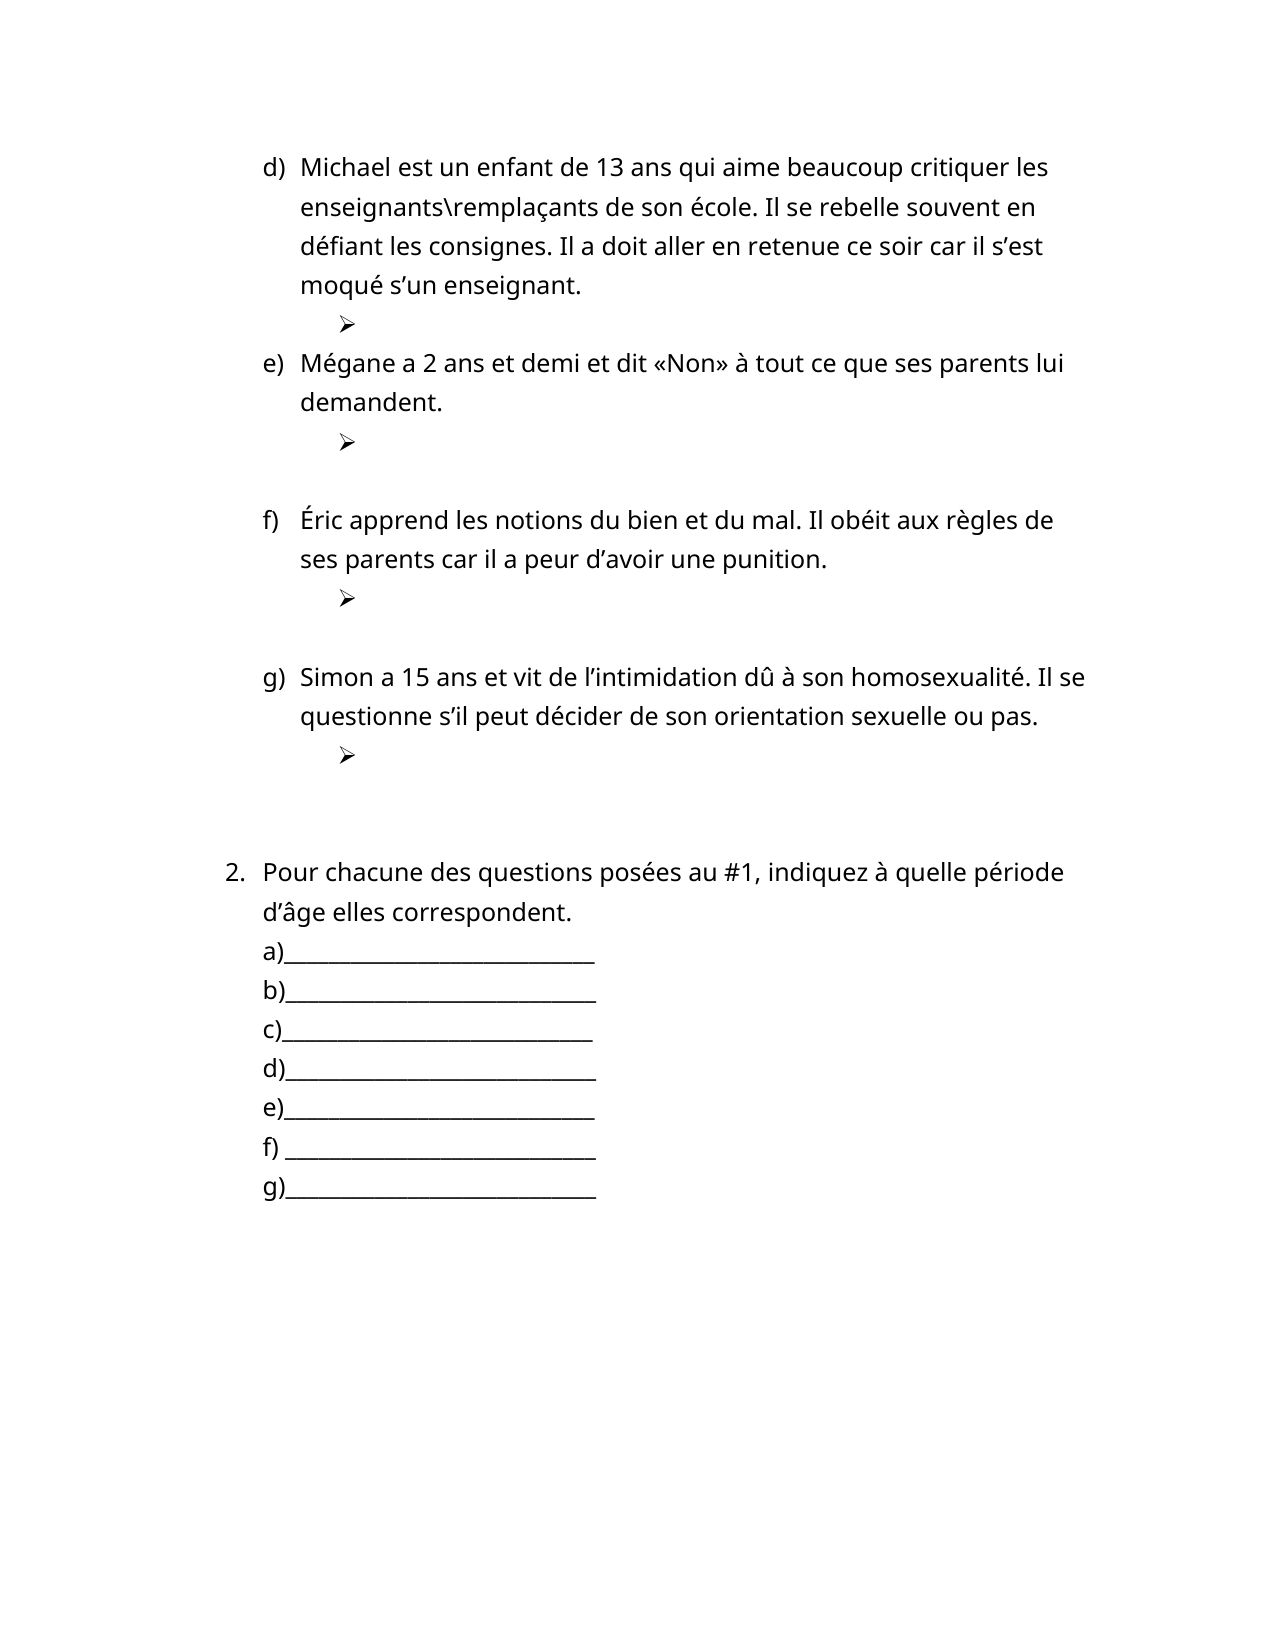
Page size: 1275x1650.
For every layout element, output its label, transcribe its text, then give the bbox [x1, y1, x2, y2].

list Mégane a 2 ans et demi et dit «Non» à tout ce que ses parents lui demandent. [262, 346, 1087, 419]
list Éric apprend les notions du bien et du mal. Il obéit aux règles de ses parents car il a peur d’avoir une punition. [262, 502, 1087, 576]
list c)____________________________ [262, 1012, 1087, 1046]
list f) ____________________________ [262, 1129, 1087, 1163]
list Pour chacune des questions posées au #1, indiquez à quelle période d’âge elles correspondent. [225, 855, 1087, 928]
list Simon a 15 ans et vit de l’intimidation dû à son homosexualité. Il se questionne s’il peut décider de son orientation sexuelle ou pas. [262, 659, 1087, 732]
list g)____________________________ [262, 1168, 1087, 1202]
list a)____________________________ [262, 933, 1087, 967]
list Michael est un enfant de 13 ans qui aime beaucoup critiquer les enseignants\remplaçants de son école. Il se rebelle souvent en défiant les consignes. Il a doit aller en retenue ce soir car il s’est moqué s’un enseignant. [262, 150, 1087, 302]
list d)____________________________ [262, 1051, 1087, 1085]
list e)____________________________ [262, 1090, 1087, 1124]
list b)____________________________ [262, 972, 1087, 1007]
